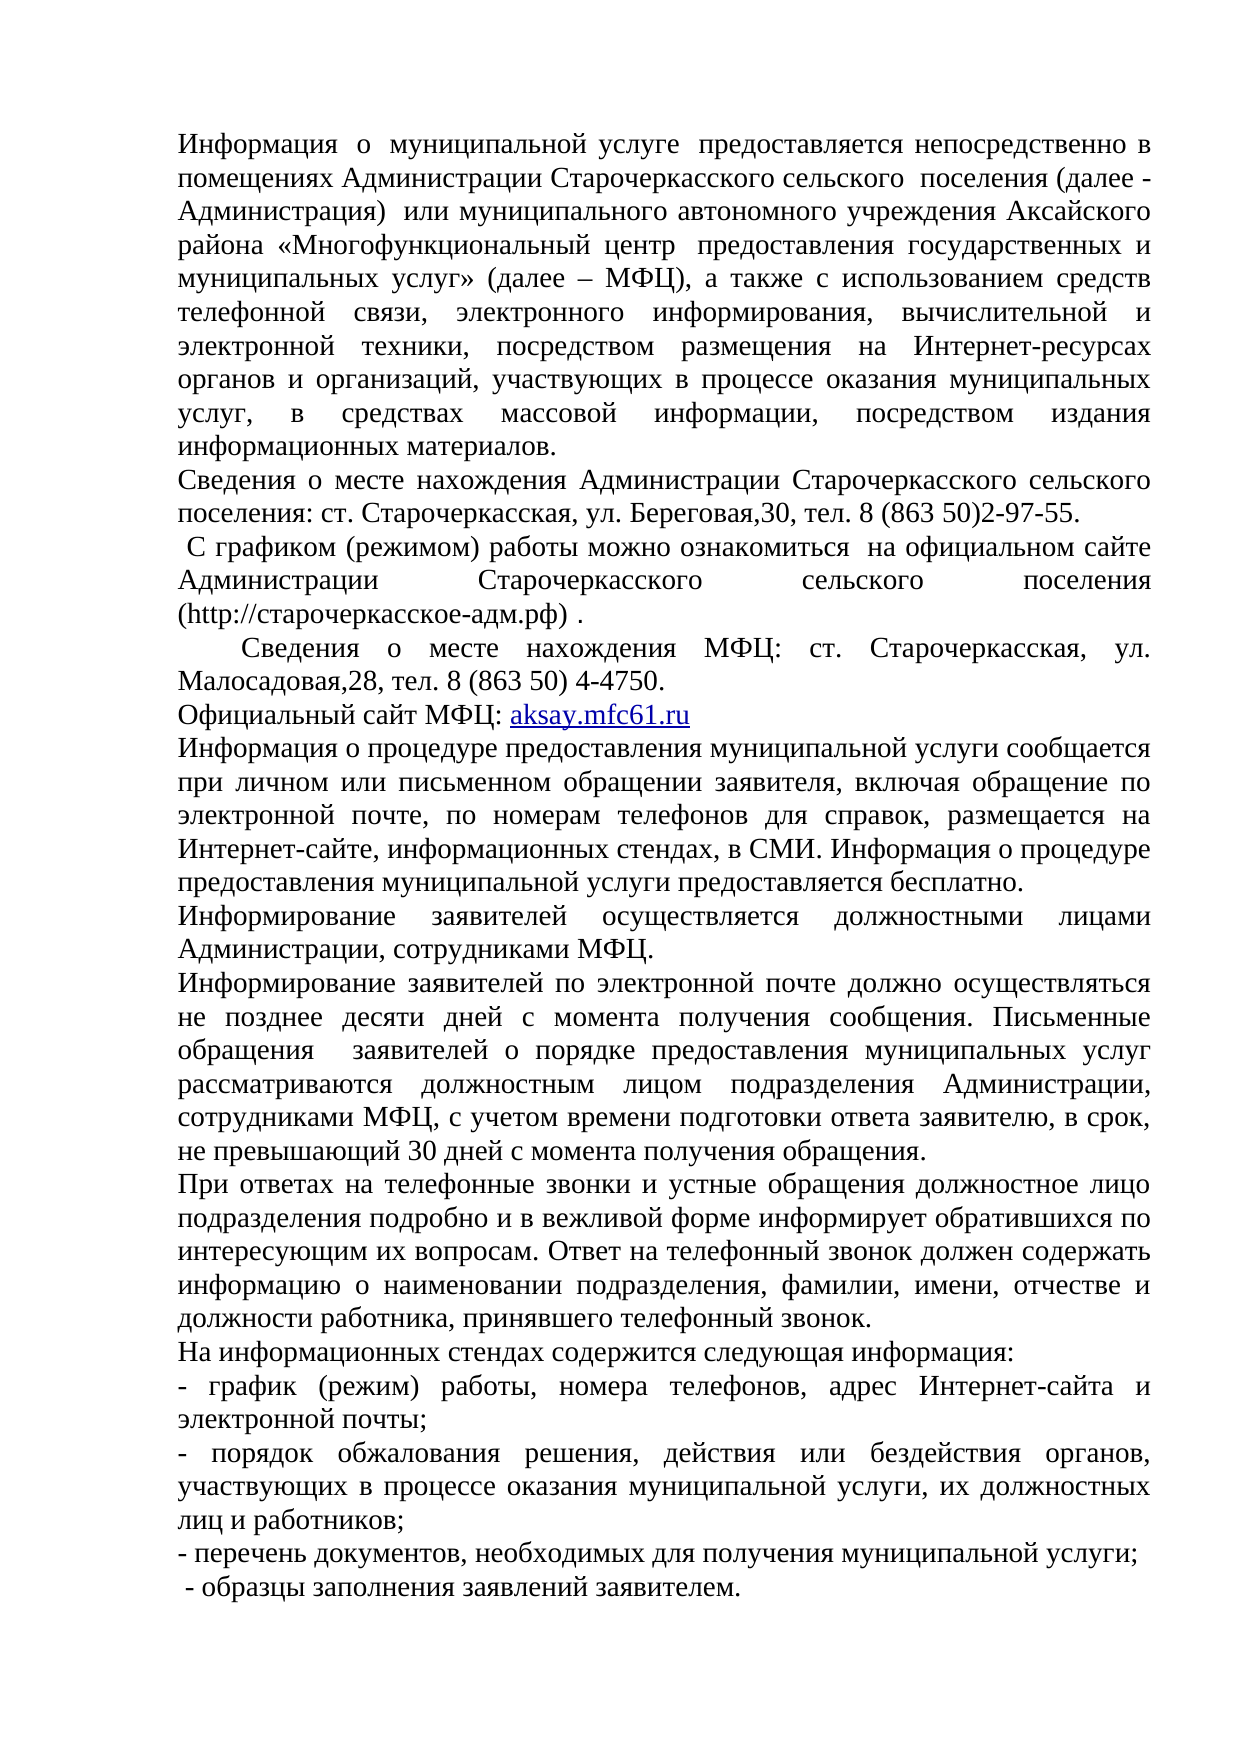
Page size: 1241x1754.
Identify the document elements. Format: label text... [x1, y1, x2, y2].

text Информация о муниципальной услуге предоставляется непосредственно в помещениях Администрации Старочеркасского сельского поселения (далее - Администрация) или муниципального автономного учреждения Аксайского района «Многофункциональный центр предоставления государственных и муниципальных услуг» (далее – МФЦ), а также с использованием средств телефонной связи, электронного информирования, вычислительной и электронной техники, посредством размещения на Интернет-ресурсах органов и организаций, участвующих в процессе оказания муниципальных услуг, в средствах массовой информации, посредством издания информационных материалов. [177, 126, 1152, 462]
text Информирование заявителей осуществляется должностными лицами Администрации, сотрудниками МФЦ. [177, 898, 1152, 965]
text Сведения о месте нахождения Администрации Старочеркасского сельского поселения: ст. Старочеркасская, ул. Береговая,30, тел. 8 (863 50)2-97-55. [177, 462, 1152, 529]
text С графиком (режимом) работы можно ознакомиться на официальном сайте Администрации Старочеркасского сельского поселения (http://старочеркасское-адм.рф) . [177, 529, 1152, 630]
text На информационных стендах содержится следующая информация: [177, 1334, 1152, 1368]
text Официальный сайт МФЦ: aksay.mfc61.ru [177, 697, 1152, 730]
text При ответах на телефонные звонки и устные обращения должностное лицо подразделения подробно и в вежливой форме информирует обратившихся по интересующим их вопросам. Ответ на телефонный звонок должен содержать информацию о наименовании подразделения, фамилии, имени, отчестве и должности работника, принявшего телефонный звонок. [177, 1166, 1152, 1334]
text - график (режим) работы, номера телефонов, адрес Интернет-сайта и электронной почты; [177, 1368, 1152, 1435]
text - образцы заполнения заявлений заявителем. [177, 1569, 1152, 1602]
text Сведения о месте нахождения МФЦ: ст. Старочеркасская, ул. Малосадовая,28, тел. 8 (863 50) 4-4750. [177, 630, 1152, 697]
text Информирование заявителей по электронной почте должно осуществляться не позднее десяти дней с момента получения сообщения. Письменные обращения заявителей о порядке предоставления муниципальных услуг рассматриваются должностным лицом подразделения Администрации, сотрудниками МФЦ, с учетом времени подготовки ответа заявителю, в срок, не превышающий 30 дней с момента получения обращения. [177, 965, 1152, 1166]
text - перечень документов, необходимых для получения муниципальной услуги; [177, 1535, 1152, 1569]
text Информация о процедуре предоставления муниципальной услуги сообщается при личном или письменном обращении заявителя, включая обращение по электронной почте, по номерам телефонов для справок, размещается на Интернет-сайте, информационных стендах, в СМИ. Информация о процедуре предоставления муниципальной услуги предоставляется бесплатно. [177, 730, 1152, 898]
